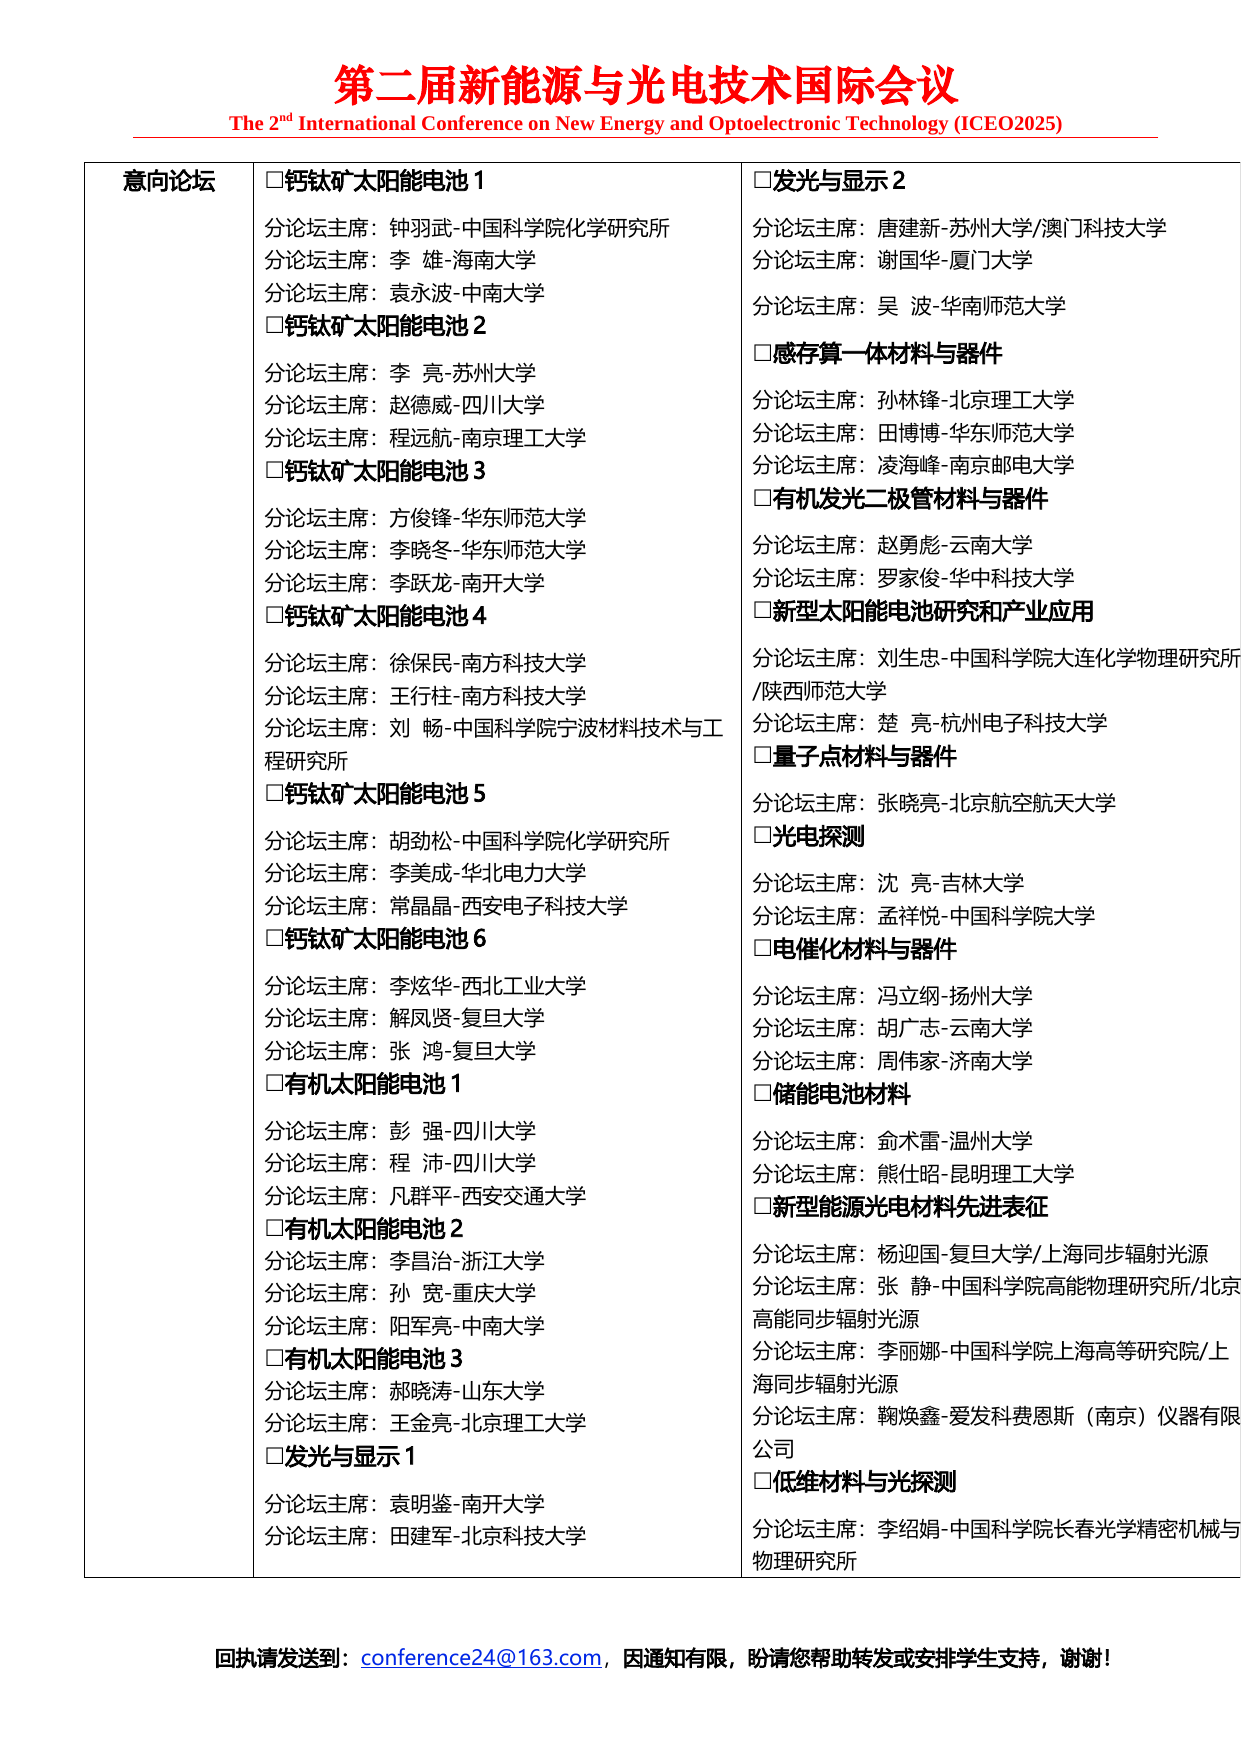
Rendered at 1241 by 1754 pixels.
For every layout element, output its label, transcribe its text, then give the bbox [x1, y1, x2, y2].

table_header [742, 163, 1240, 1577]
table_header 意向论坛 [85, 163, 253, 1577]
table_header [254, 163, 741, 1577]
